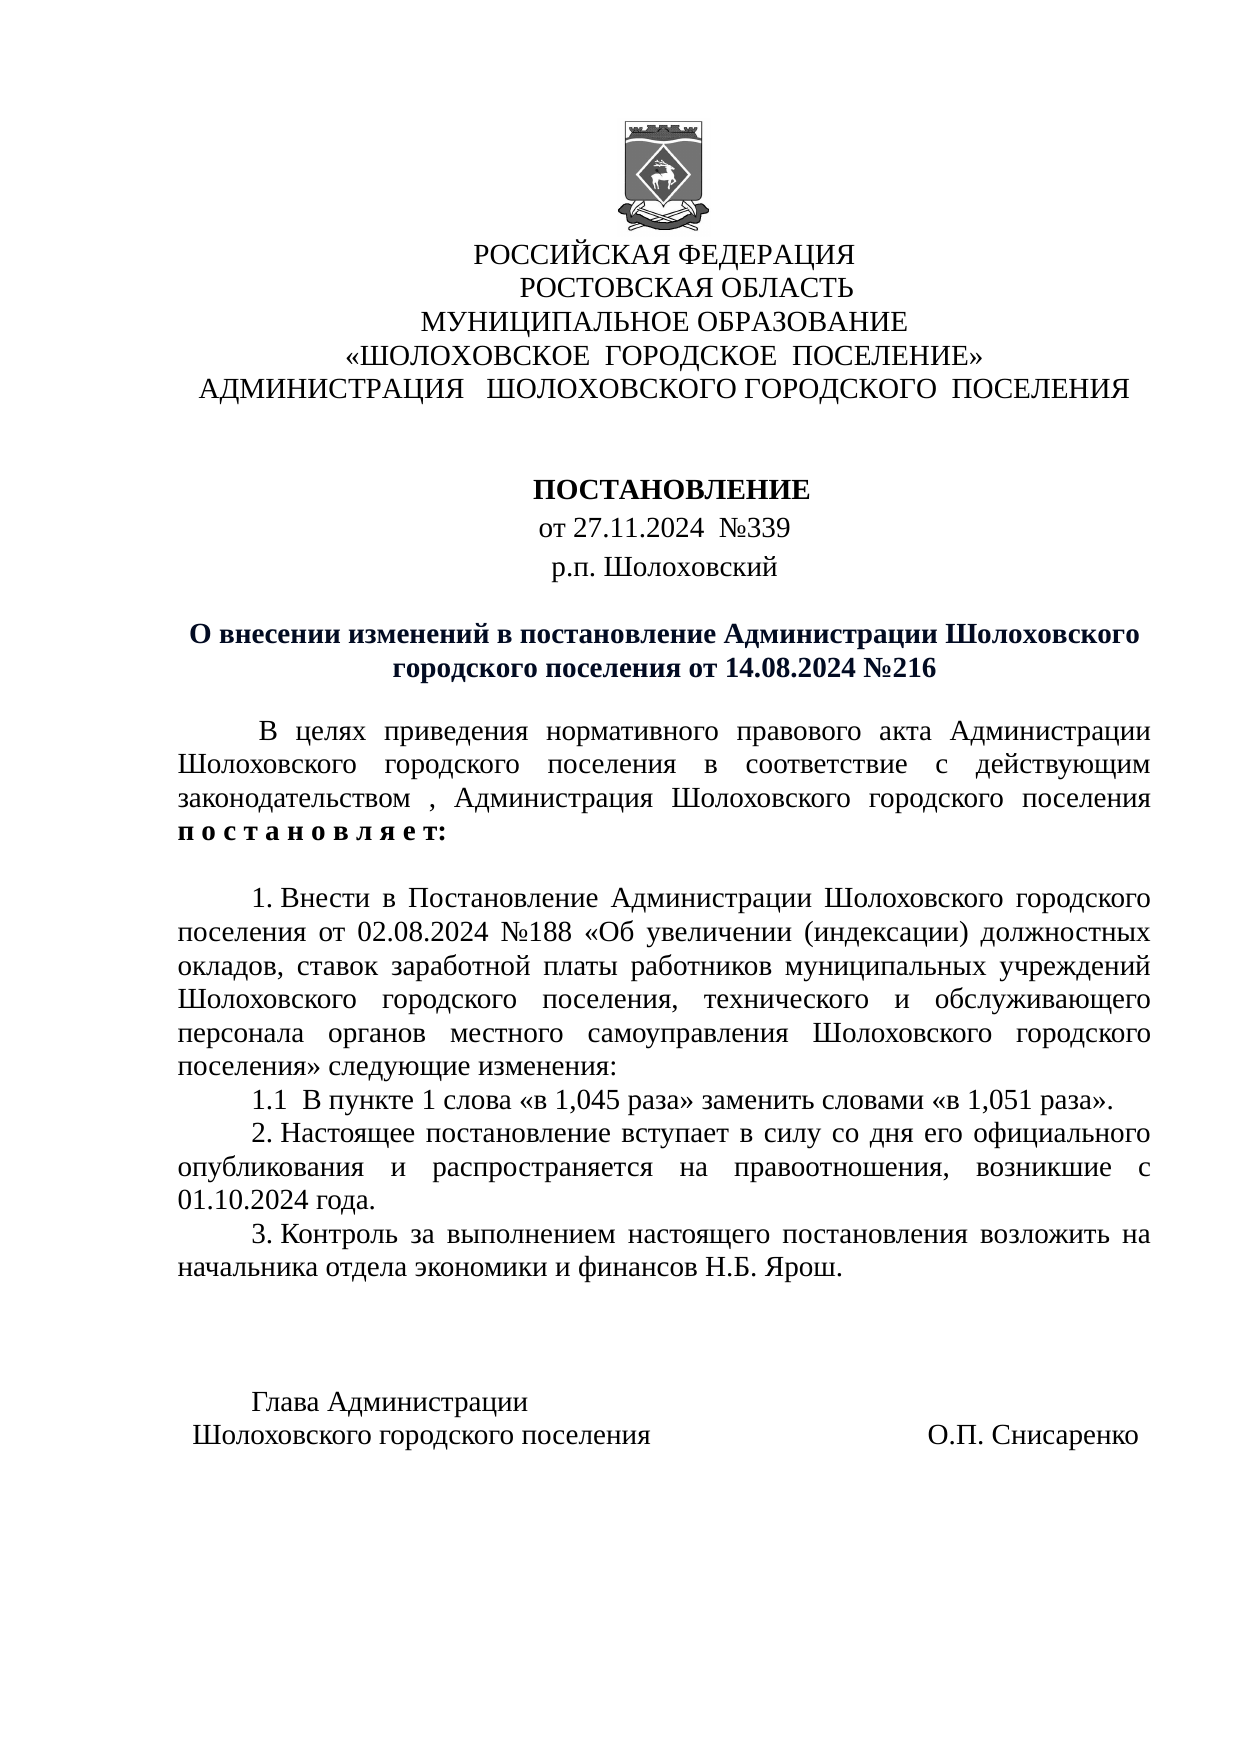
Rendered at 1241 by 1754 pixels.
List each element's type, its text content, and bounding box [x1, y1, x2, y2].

text МУНИЦИПАЛЬНОЕ ОБРАЗОВАНИЕ [177, 304, 1152, 338]
text ПОСТАНОВЛЕНИЕ [177, 472, 1152, 505]
text РОСТОВСКАЯ ОБЛАСТЬ [177, 271, 1152, 304]
text АДМИНИСТРАЦИЯ ШОЛОХОВСКОГО ГОРОДСКОГО ПОСЕЛЕНИЯ [177, 371, 1152, 405]
text Глава Администрации [177, 1384, 1152, 1417]
text «ШОЛОХОВСКОЕ ГОРОДСКОЕ ПОСЕЛЕНИЕ» [177, 338, 1152, 371]
text О внесении изменений в постановление Администрации Шолоховского городского поселения от 14.08.2024 №216 [177, 617, 1152, 684]
text 3. Контроль за выполнением настоящего постановления возложить на начальника отдела экономики и финансов Н.Б. Ярош. [177, 1216, 1152, 1283]
text р.п. Шолоховский [177, 549, 1152, 582]
text от 27.11.2024 №339 [177, 510, 1152, 544]
text РОССИЙСКАЯ ФЕДЕРАЦИЯ [177, 237, 1152, 271]
text 2. Настоящее постановление вступает в силу со дня его официального опубликования и распространяется на правоотношения, возникшие с 01.10.2024 года. [177, 1115, 1152, 1216]
text 1.1 В пункте 1 слова «в 1,045 раза» заменить словами «в 1,051 раза». [177, 1082, 1152, 1115]
text В целях приведения нормативного правового акта Администрации Шолоховского городского поселения в соответствие с действующим законодательством , Администрация Шолоховского городского поселения п о с т а н о в л я е т: [177, 713, 1152, 847]
picture [617, 118, 712, 237]
text 1. Внести в Постановление Администрации Шолоховского городского поселения от 02.08.2024 №188 «Об увеличении (индексации) должностных окладов, ставок заработной платы работников муниципальных учреждений Шолоховского городского поселения, технического и обслуживающего персонала органов местного самоуправления Шолоховского городского поселения» следующие изменения: [177, 881, 1152, 1082]
text Шолоховского городского поселения О.П. Снисаренко [177, 1417, 1152, 1451]
